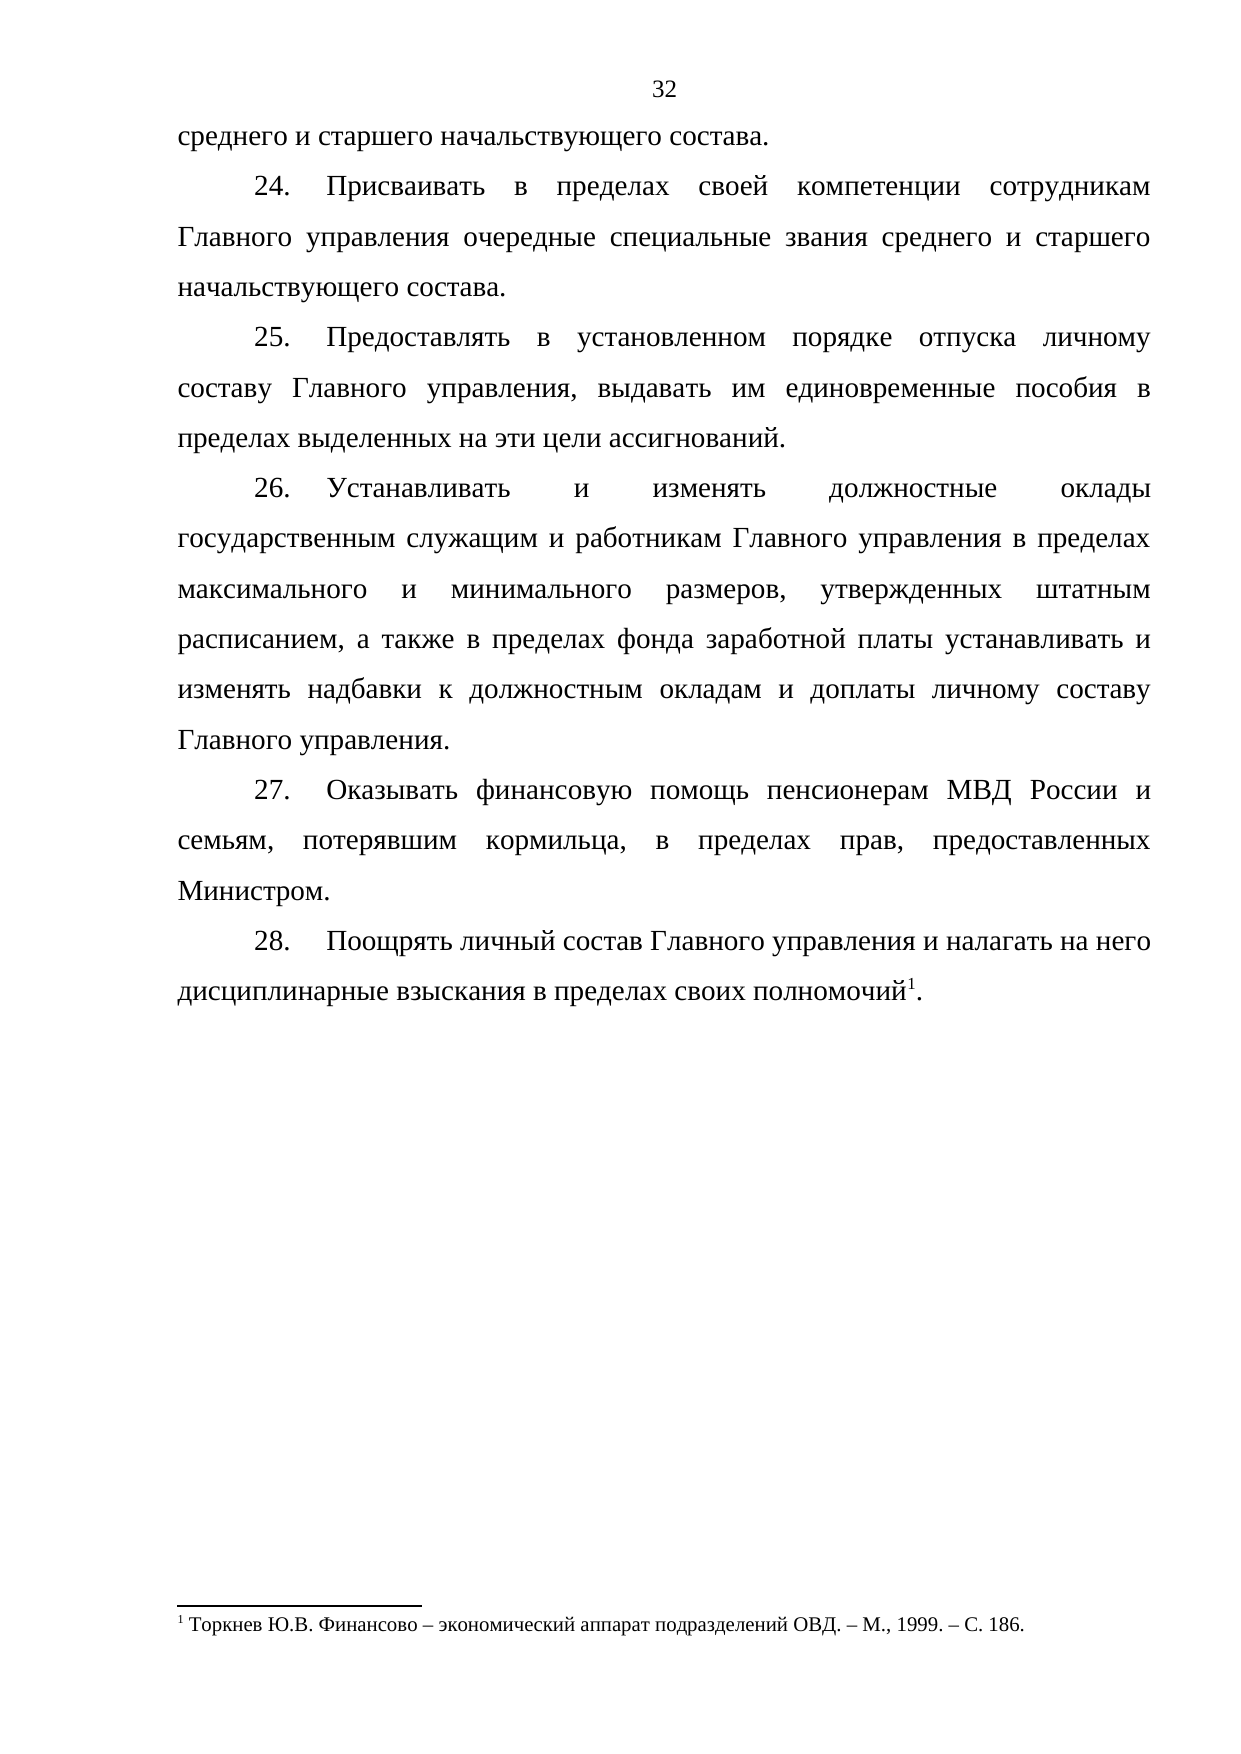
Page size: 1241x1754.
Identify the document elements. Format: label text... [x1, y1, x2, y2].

list Оказывать финансовую помощь пенсионерам МВД России и семьям, потерявшим кормильца, в пределах прав, предоставленных Министром. [177, 772, 1152, 906]
list Поощрять личный состав Главного управления и налагать на него дисциплинарные взыскания в пределах своих полномочий. [177, 923, 1152, 1007]
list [177, 118, 1152, 152]
list Устанавливать и изменять должностные оклады государственным служащим и работникам Главного управления в пределах максимального и минимального размеров, утвержденных штатным расписанием, а также в пределах фонда заработной платы устанавливать и изменять надбавки к должностным окладам и доплаты личному составу Главного управления. [177, 470, 1152, 755]
list Предоставлять в установленном порядке отпуска личному составу Главного управления, выдавать им единовременные пособия в пределах выделенных на эти цели ассигнований. [177, 319, 1152, 453]
list Присваивать в пределах своей компетенции сотрудникам Главного управления очередные специальные звания среднего и старшего начальствующего состава. [177, 168, 1152, 303]
